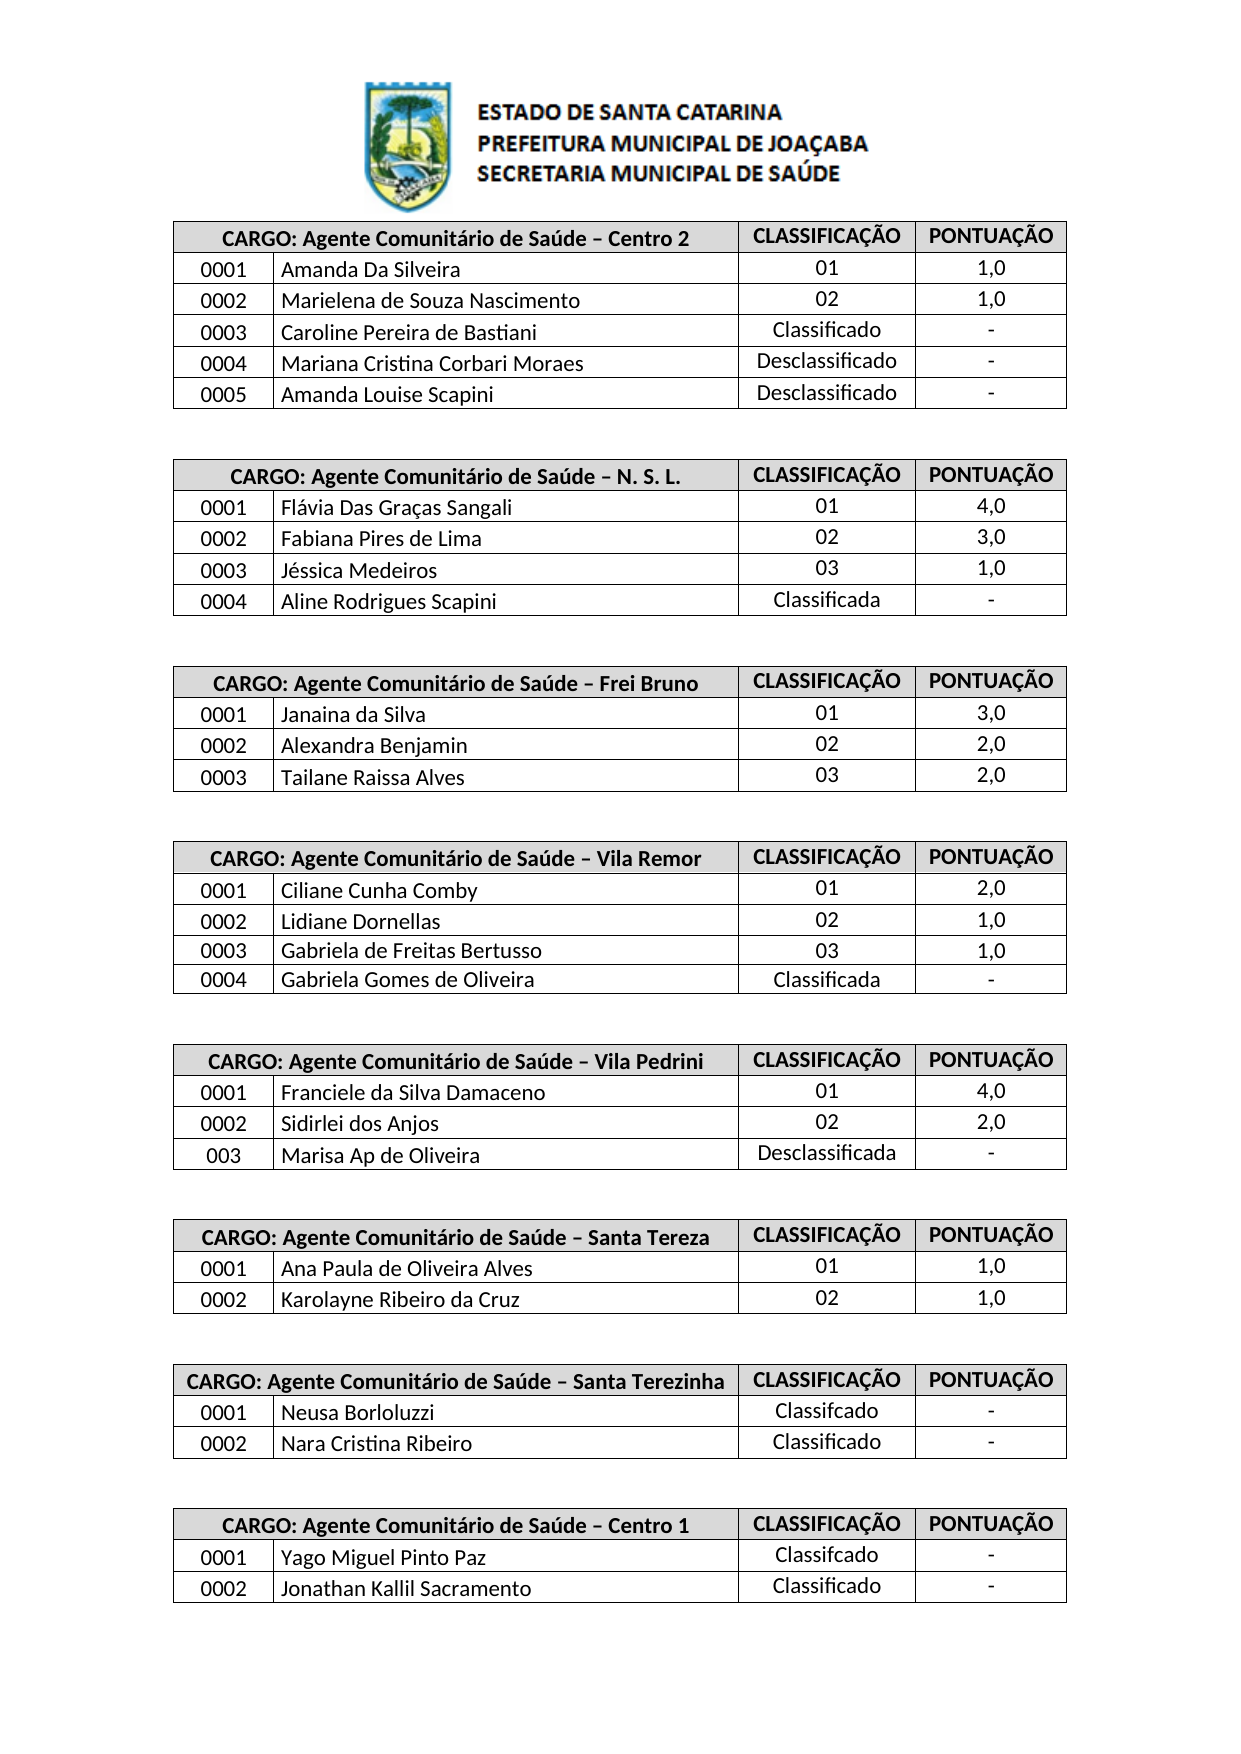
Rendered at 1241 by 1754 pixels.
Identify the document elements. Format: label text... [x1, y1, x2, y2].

table_cell Classificada [739, 585, 915, 615]
table_cell 0002 [174, 522, 273, 552]
table_cell 0001 [174, 491, 273, 521]
table_cell 0004 [174, 585, 273, 615]
table_cell 0003 [174, 936, 273, 964]
table_cell 03 [739, 554, 915, 584]
table_cell Yago Miguel Pinto Paz [274, 1540, 738, 1571]
table_cell Classifcado [739, 1540, 915, 1571]
table_header CARGO: Agente Comunitário de Saúde – Vila Remor [174, 842, 738, 872]
table_cell Classificado [739, 1427, 915, 1457]
table_cell 01 [739, 874, 915, 904]
table_header CARGO: Agente Comunitário de Saúde – Frei Bruno [174, 667, 738, 697]
table_cell 2,0 [916, 760, 1066, 791]
table_cell 0002 [174, 284, 273, 314]
table_cell - [916, 965, 1066, 993]
table_cell - [916, 1540, 1066, 1571]
table_cell 2,0 [916, 874, 1066, 904]
table_cell 03 [739, 760, 915, 791]
table_cell - [916, 1396, 1066, 1426]
table_cell Amanda Da Silveira [274, 253, 738, 283]
table_cell Classificado [739, 1572, 915, 1602]
table_cell 03 [739, 936, 915, 964]
table_cell 02 [739, 284, 915, 314]
table_cell Janaina da Silva [274, 698, 738, 728]
table_cell 1,0 [916, 554, 1066, 584]
table_cell Gabriela de Freitas Bertusso [274, 936, 738, 964]
table_cell 01 [739, 1252, 915, 1282]
table_header PONTUAÇÃO [916, 1220, 1066, 1251]
table_cell Desclassificado [739, 347, 915, 377]
table_cell Lidiane Dornellas [274, 905, 738, 935]
table_cell 4,0 [916, 491, 1066, 521]
table_cell Flávia Das Graças Sangali [274, 491, 738, 521]
table_cell Classifcado [739, 1396, 915, 1426]
table_cell Aline Rodrigues Scapini [274, 585, 738, 615]
table_cell Desclassificado [739, 378, 915, 408]
table_header CLASSIFICAÇÃO [739, 1509, 915, 1539]
table_cell 02 [739, 522, 915, 552]
table_cell Desclassificada [739, 1139, 915, 1169]
table_cell 1,0 [916, 284, 1066, 314]
table_header CLASSIFICAÇÃO [739, 667, 915, 697]
table_header CARGO: Agente Comunitário de Saúde – Centro 1 [174, 1509, 738, 1539]
table_cell 0002 [174, 905, 273, 935]
table_header CARGO: Agente Comunitário de Saúde – Vila Pedrini [174, 1045, 738, 1075]
table_cell 2,0 [916, 729, 1066, 759]
table_cell Classificado [739, 315, 915, 346]
table_cell Alexandra Benjamin [274, 729, 738, 759]
table_cell 0003 [174, 315, 273, 346]
table_cell 0001 [174, 874, 273, 904]
table_cell 0001 [174, 253, 273, 283]
table_header CLASSIFICAÇÃO [739, 1220, 915, 1251]
table_cell 02 [739, 905, 915, 935]
table_cell 0001 [174, 1396, 273, 1426]
table_cell 0002 [174, 729, 273, 759]
table_header PONTUAÇÃO [916, 667, 1066, 697]
table_cell 01 [739, 491, 915, 521]
table_header CARGO: Agente Comunitário de Saúde – N. S. L. [174, 460, 738, 490]
table_header CLASSIFICAÇÃO [739, 460, 915, 490]
table_cell Fabiana Pires de Lima [274, 522, 738, 552]
table_cell Mariana Cristina Corbari Moraes [274, 347, 738, 377]
table_cell 1,0 [916, 936, 1066, 964]
table_header CARGO: Agente Comunitário de Saúde – Santa Terezinha [174, 1365, 738, 1395]
table_cell 0003 [174, 760, 273, 791]
table_cell Jonathan Kallil Sacramento [274, 1572, 738, 1602]
table_cell Caroline Pereira de Bastiani [274, 315, 738, 346]
table_header CLASSIFICAÇÃO [739, 842, 915, 872]
table_cell Amanda Louise Scapini [274, 378, 738, 408]
table_header CARGO: Agente Comunitário de Saúde – Santa Tereza [174, 1220, 738, 1251]
table_header CLASSIFICAÇÃO [739, 1365, 915, 1395]
table_cell 003 [174, 1139, 273, 1169]
table_cell Sidirlei dos Anjos [274, 1107, 738, 1137]
table_header PONTUAÇÃO [916, 1509, 1066, 1539]
table_cell 2,0 [916, 1107, 1066, 1137]
table_cell - [916, 1572, 1066, 1602]
table_cell 0004 [174, 347, 273, 377]
table_cell - [916, 1139, 1066, 1169]
table_cell 3,0 [916, 698, 1066, 728]
picture [357, 73, 883, 221]
table_cell 0005 [174, 378, 273, 408]
table_cell 0002 [174, 1572, 273, 1602]
table_cell 0004 [174, 965, 273, 993]
table_cell - [916, 1427, 1066, 1457]
table_cell 1,0 [916, 905, 1066, 935]
table_header PONTUAÇÃO [916, 1365, 1066, 1395]
table_cell 3,0 [916, 522, 1066, 552]
table_cell Ciliane Cunha Comby [274, 874, 738, 904]
table_cell 4,0 [916, 1076, 1066, 1106]
table_cell - [916, 585, 1066, 615]
table_cell 01 [739, 253, 915, 283]
table_cell Nara Cristina Ribeiro [274, 1427, 738, 1457]
table_cell Ana Paula de Oliveira Alves [274, 1252, 738, 1282]
table_cell 0001 [174, 1540, 273, 1571]
table_header PONTUAÇÃO [916, 842, 1066, 872]
table_cell 1,0 [916, 253, 1066, 283]
table_cell Neusa Borloluzzi [274, 1396, 738, 1426]
table_header CLASSIFICAÇÃO [739, 1045, 915, 1075]
table_cell 1,0 [916, 1283, 1066, 1313]
table_cell Marielena de Souza Nascimento [274, 284, 738, 314]
table_cell Franciele da Silva Damaceno [274, 1076, 738, 1106]
table_cell 1,0 [916, 1252, 1066, 1282]
table_header PONTUAÇÃO [916, 222, 1066, 252]
table_cell 01 [739, 698, 915, 728]
table_cell Karolayne Ribeiro da Cruz [274, 1283, 738, 1313]
table_cell - [916, 378, 1066, 408]
table_cell 0001 [174, 1076, 273, 1106]
table_cell - [916, 315, 1066, 346]
table_header CLASSIFICAÇÃO [739, 222, 915, 252]
table_header PONTUAÇÃO [916, 460, 1066, 490]
table_cell 0001 [174, 1252, 273, 1282]
table_cell 0001 [174, 698, 273, 728]
table_header CARGO: Agente Comunitário de Saúde – Centro 2 [174, 222, 738, 252]
table_cell Gabriela Gomes de Oliveira [274, 965, 738, 993]
table_cell Marisa Ap de Oliveira [274, 1139, 738, 1169]
table_cell 0002 [174, 1107, 273, 1137]
table_cell Jéssica Medeiros [274, 554, 738, 584]
table_cell 02 [739, 1283, 915, 1313]
table_cell 02 [739, 1107, 915, 1137]
table_cell 02 [739, 729, 915, 759]
table_cell 0002 [174, 1283, 273, 1313]
table_cell 0003 [174, 554, 273, 584]
table_cell Tailane Raissa Alves [274, 760, 738, 791]
table_header PONTUAÇÃO [916, 1045, 1066, 1075]
table_cell 0002 [174, 1427, 273, 1457]
table_cell - [916, 347, 1066, 377]
table_cell 01 [739, 1076, 915, 1106]
table_cell Classificada [739, 965, 915, 993]
